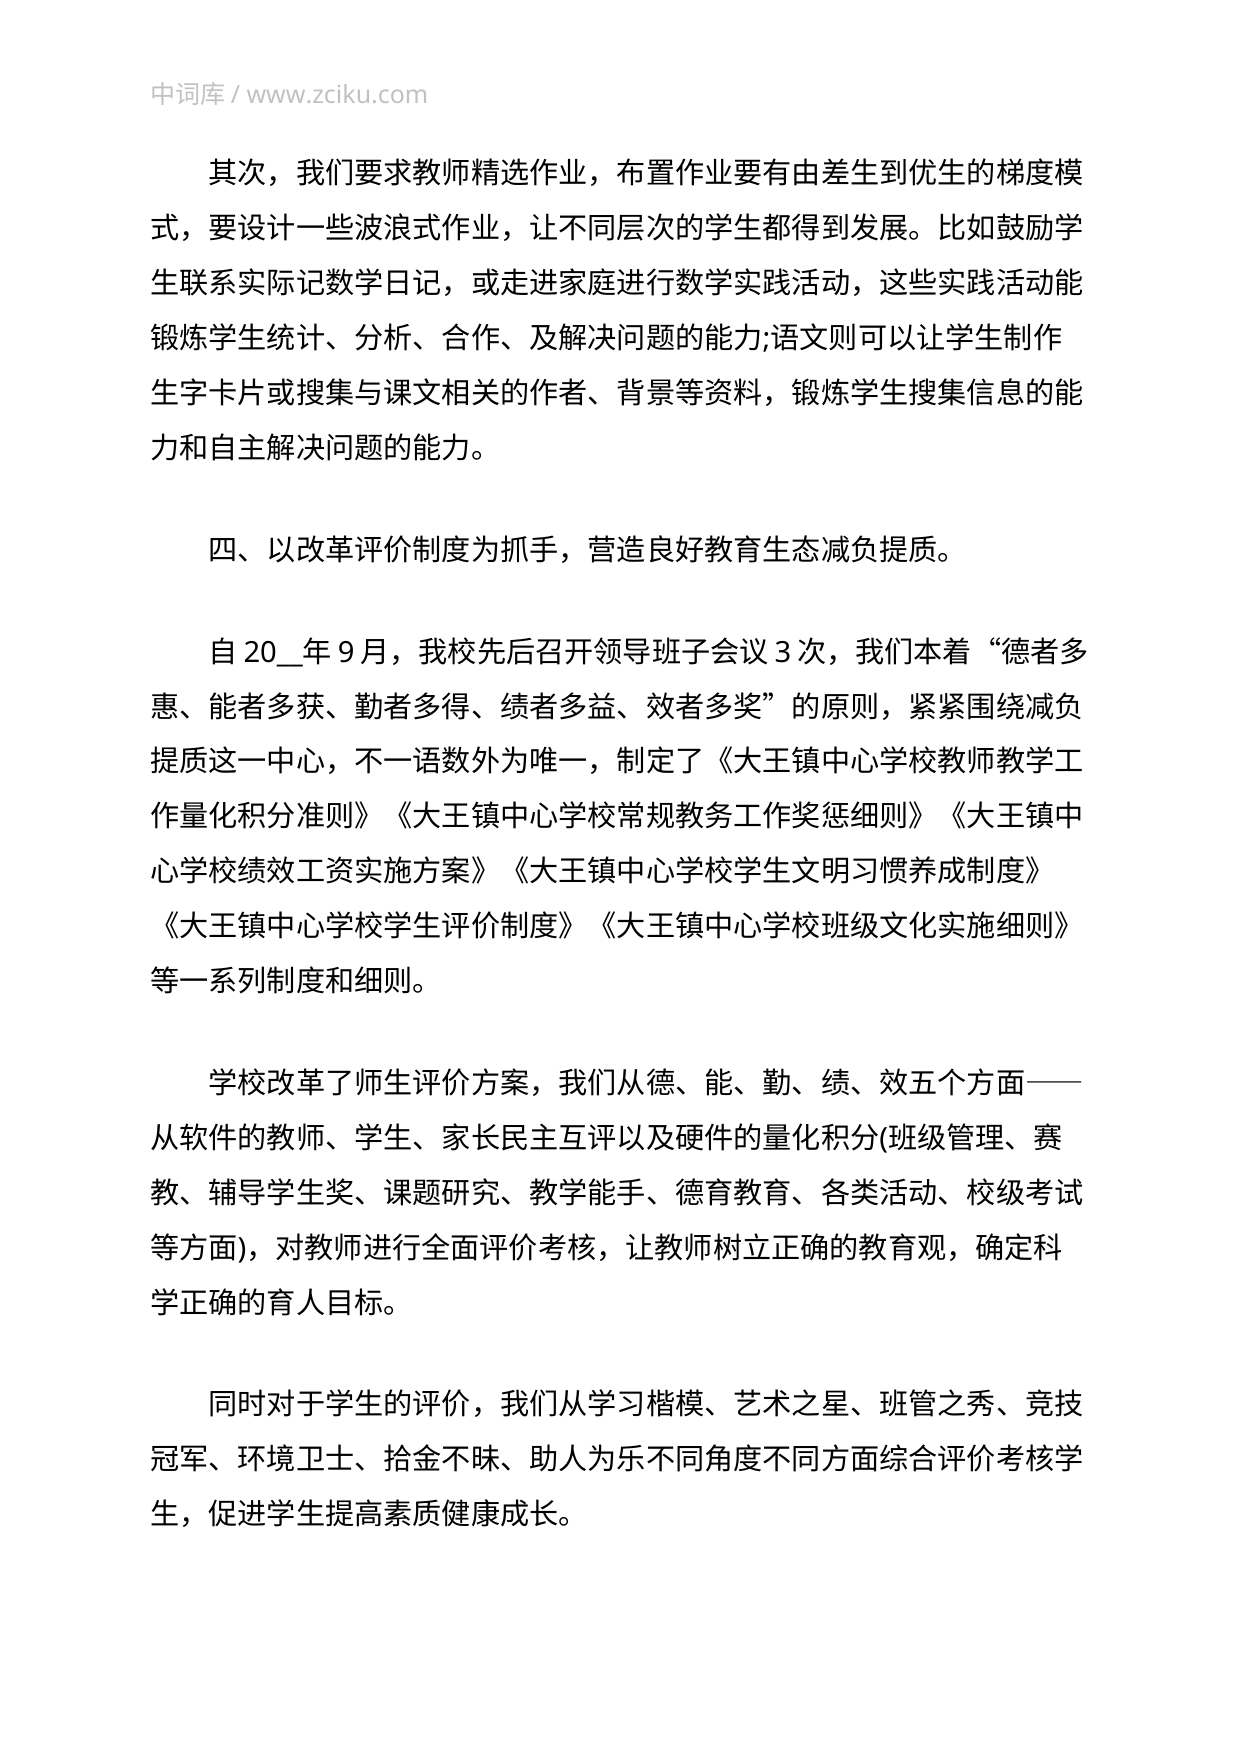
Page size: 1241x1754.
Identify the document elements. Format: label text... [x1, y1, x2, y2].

text 学校改革了师生评价方案，我们从德、能、勤、绩、效五个方面——从软件的教师、学生、家长民主互评以及硬件的量化积分(班级管理、赛教、辅导学生奖、课题研究、教学能手、德育教育、各类活动、校级考试等方面)，对教师进行全面评价考核，让教师树立正确的教育观，确定科学正确的育人目标。 [150, 1059, 1090, 1321]
text 其次，我们要求教师精选作业，布置作业要有由差生到优生的梯度模式，要设计一些波浪式作业，让不同层次的学生都得到发展。比如鼓励学生联系实际记数学日记，或走进家庭进行数学实践活动，这些实践活动能锻炼学生统计、分析、合作、及解决问题的能力;语文则可以让学生制作生字卡片或搜集与课文相关的作者、背景等资料，锻炼学生搜集信息的能力和自主解决问题的能力。 [150, 150, 1090, 467]
text 自20__年9月，我校先后召开领导班子会议3次，我们本着“德者多惠、能者多获、勤者多得、绩者多益、效者多奖”的原则，紧紧围绕减负提质这一中心，不一语数外为唯一，制定了《大王镇中心学校教师教学工作量化积分准则》《大王镇中心学校常规教务工作奖惩细则》《大王镇中心学校绩效工资实施方案》《大王镇中心学校学生文明习惯养成制度》《大王镇中心学校学生评价制度》《大王镇中心学校班级文化实施细则》等一系列制度和细则。 [150, 628, 1090, 1000]
text 四、以改革评价制度为抓手，营造良好教育生态减负提质。 [150, 526, 1090, 569]
text 同时对于学生的评价，我们从学习楷模、艺术之星、班管之秀、竞技冠军、环境卫士、拾金不昧、助人为乐不同角度不同方面综合评价考核学生，促进学生提高素质健康成长。 [150, 1381, 1090, 1533]
